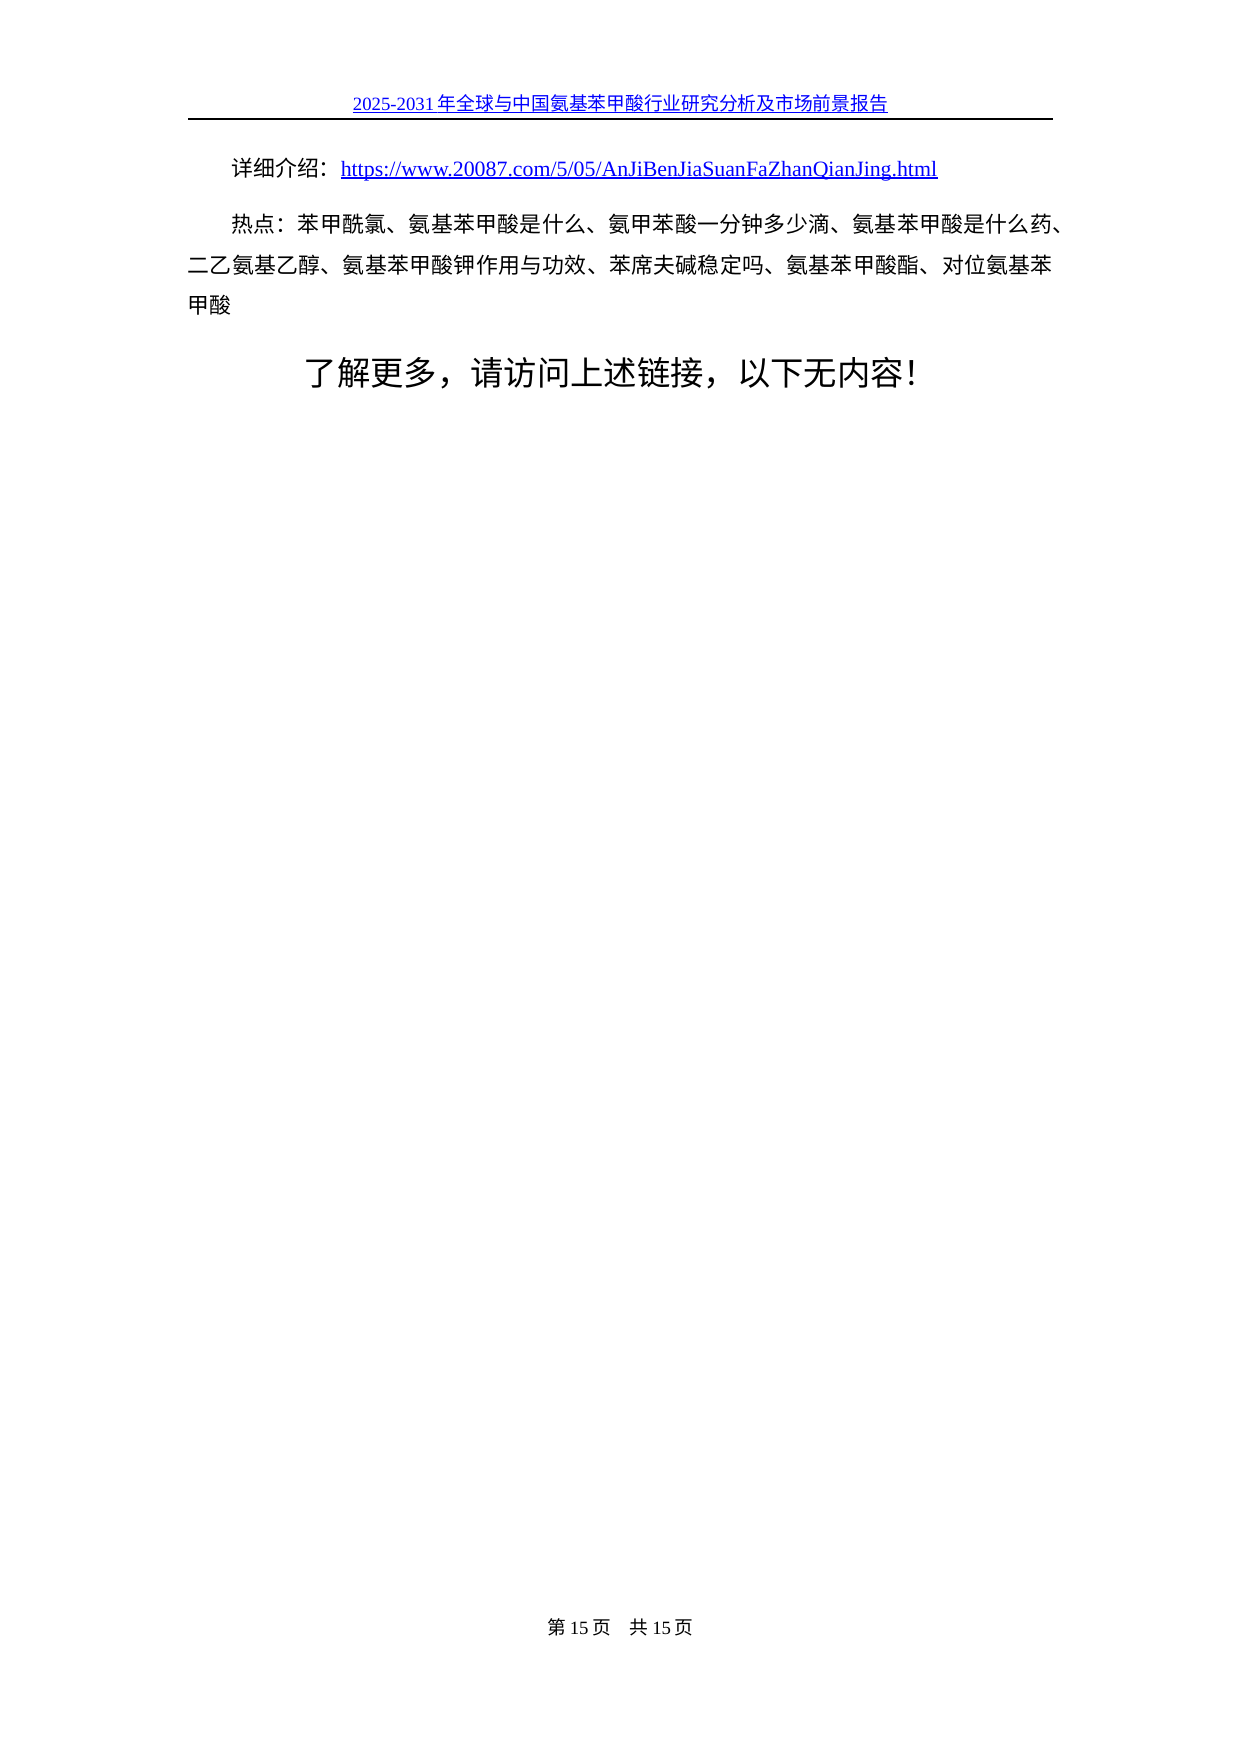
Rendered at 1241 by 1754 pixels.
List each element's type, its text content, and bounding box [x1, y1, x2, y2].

text 热点：苯甲酰氯、氨基苯甲酸是什么、氨甲苯酸一分钟多少滴、氨基苯甲酸是什么药、二乙氨基乙醇、氨基苯甲酸钾作用与功效、苯席夫碱稳定吗、氨基苯甲酸酯、对位氨基苯甲酸 [187, 207, 1053, 321]
title 了解更多，请访问上述链接，以下无内容！ [187, 338, 1053, 403]
text 详细介绍：https://www.20087.com/5/05/AnJiBenJiaSuanFaZhanQianJing.html [187, 150, 1053, 183]
